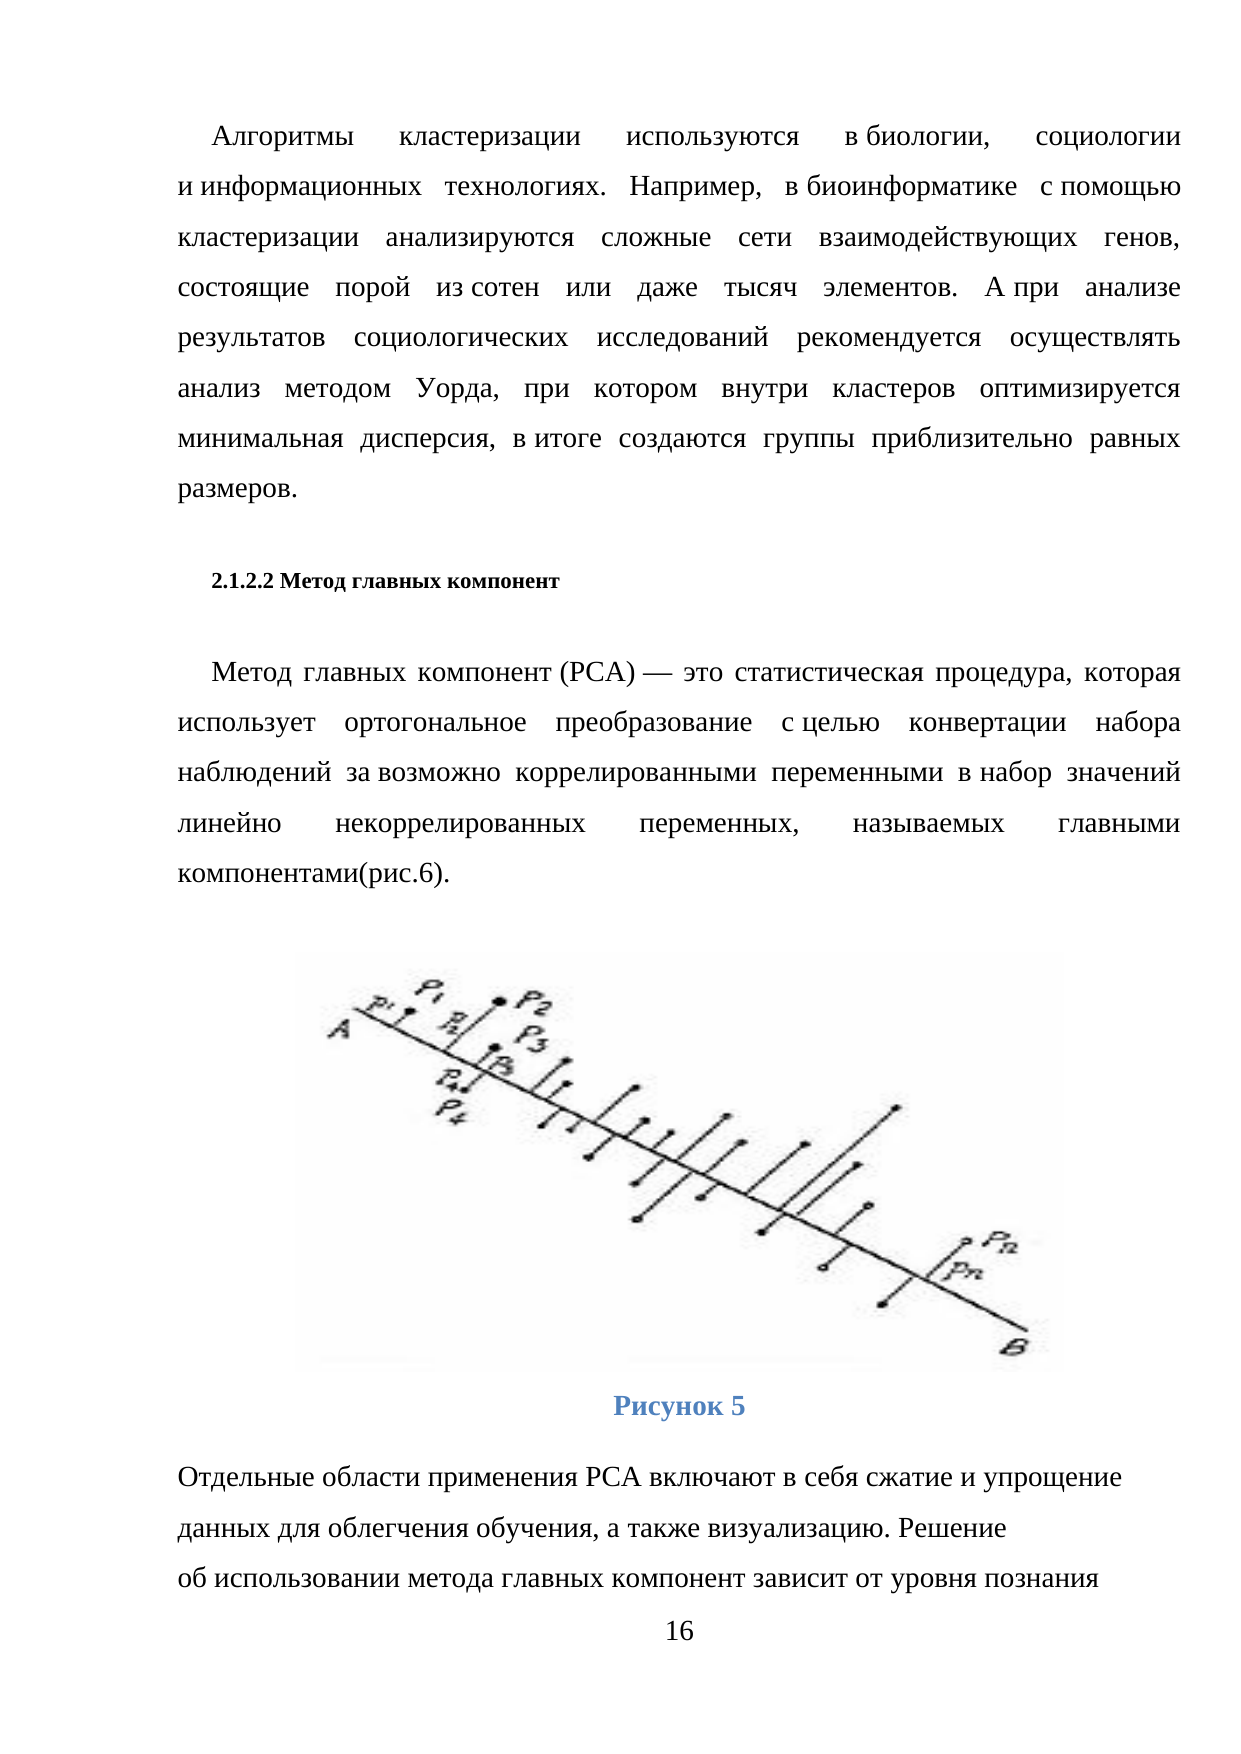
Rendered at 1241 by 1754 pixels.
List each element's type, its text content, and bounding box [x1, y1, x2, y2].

text Метод главных компонент (PCA) — это статистическая процедура, которая использует ортогональное преобразование с целью конвертации набора наблюдений за возможно коррелированными переменными в набор значений линейно некоррелированных переменных, называемых главными компонентами(рис.6). [177, 838, 1181, 889]
text Метод главных компонент (PCA) — это статистическая процедура, которая использует ортогональное преобразование с целью конвертации набора наблюдений за возможно коррелированными переменными в набор значений линейно некоррелированных переменных, называемых главными компонентами(рис.6). [177, 654, 1181, 805]
text Алгоритмы кластеризации используются в биологии, социологии и информационных технологиях. Например, в биоинформатике с помощью кластеризации анализируются сложные сети взаимодействующих генов, состоящие порой из сотен или даже тысяч элементов. А при анализе результатов социологических исследований рекомендуется осуществлять анализ методом Уорда, при котором внутри кластеров оптимизируется минимальная дисперсия, в итоге создаются группы приблизительно равных размеров. [177, 118, 1181, 504]
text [177, 1459, 1181, 1594]
picture [294, 952, 1064, 1372]
text 2.1.2.2 Метод главных компонент [177, 567, 1181, 594]
